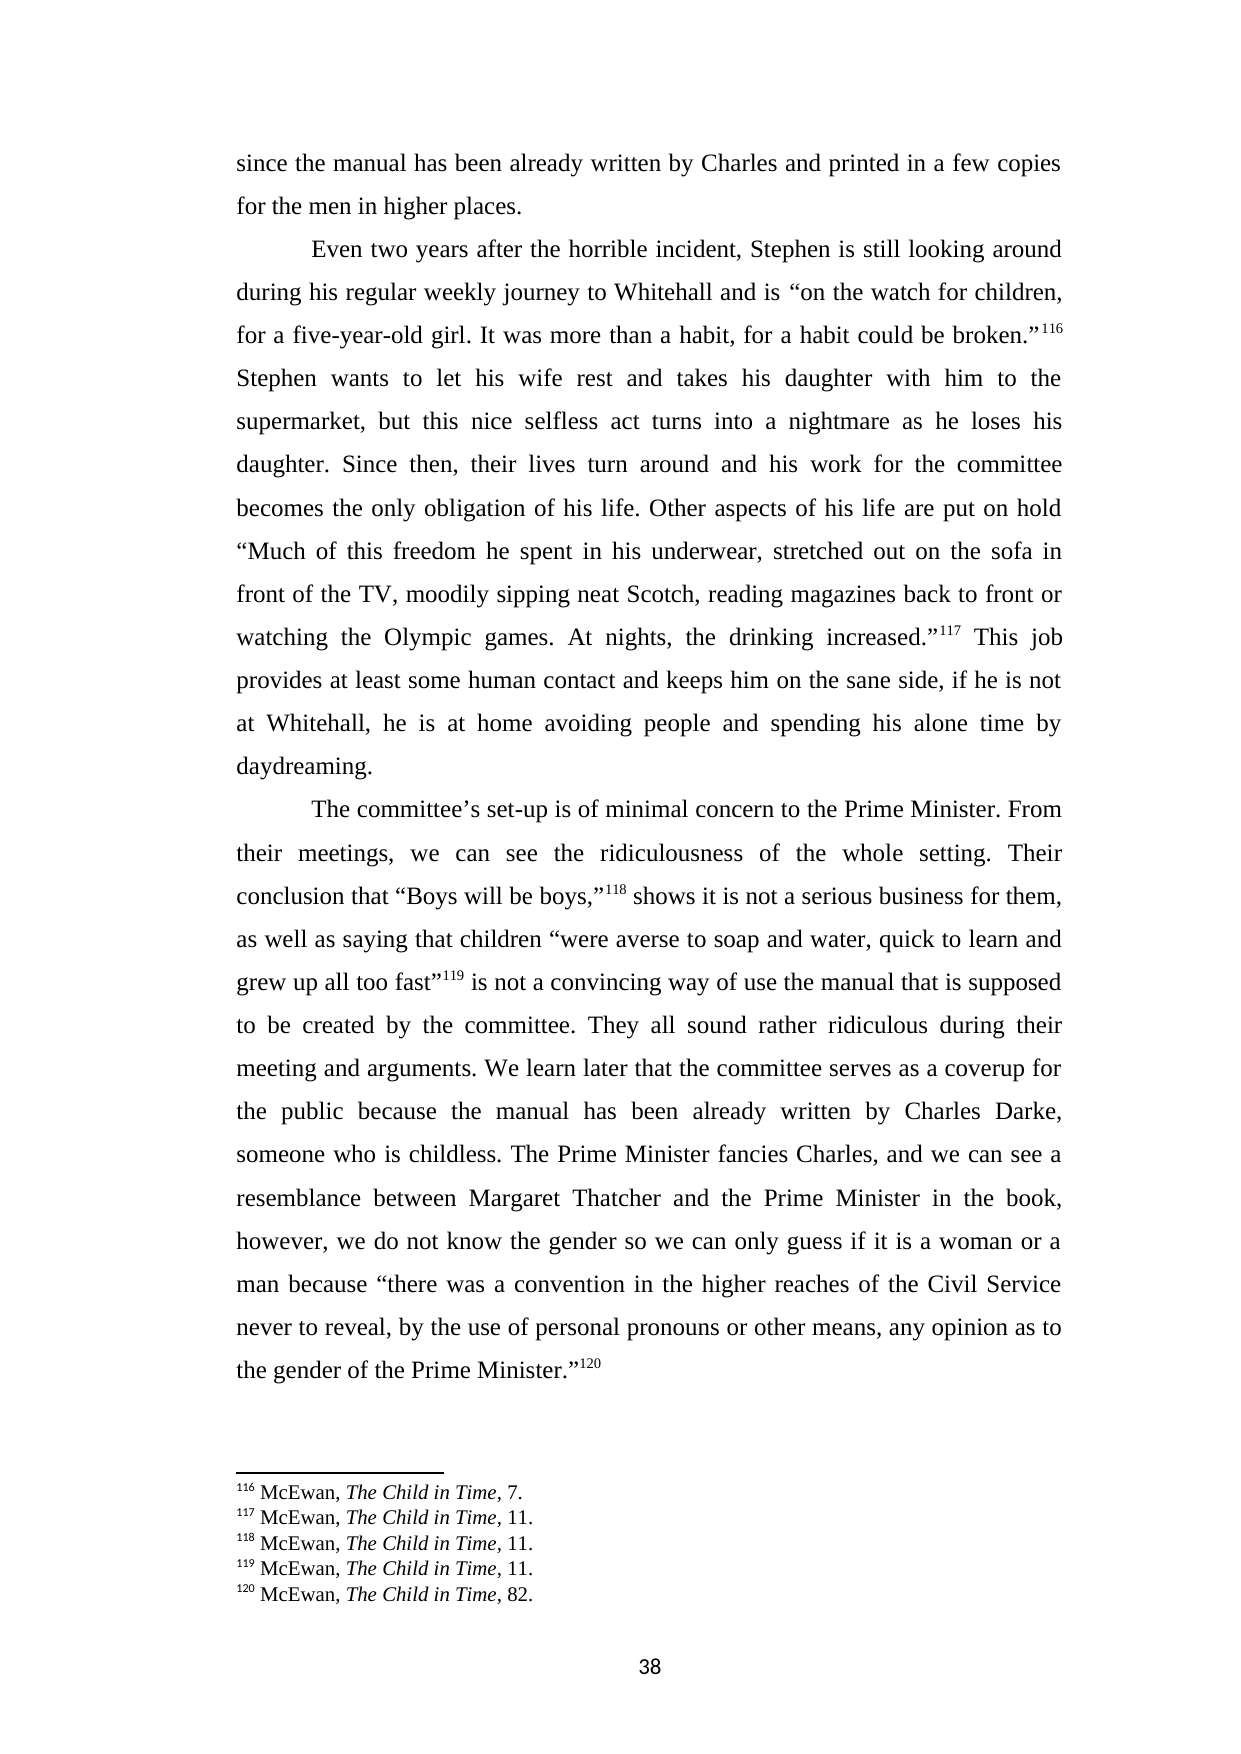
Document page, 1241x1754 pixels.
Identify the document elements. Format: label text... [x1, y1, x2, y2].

text The committee’s set-up is of minimal concern to the Prime Minister. From their meetings, we can see the ridiculousness of the whole setting. Their conclusion that “Boys will be boys,” shows it is not a serious business for them, as well as saying that children “were averse to soap and water, quick to learn and grew up all too fast” is not a convincing way of use the manual that is supposed to be created by the committee. They all sound rather ridiculous during their meeting and arguments. We learn later that the committee serves as a coverup for the public because the manual has been already written by Charles Darke, someone who is childless. The Prime Minister fancies Charles, and we can see a resemblance between Margaret Thatcher and the Prime Minister in the book, however, we do not know the gender so we can only guess if it is a woman or a man because “there was a convention in the higher reaches of the Civil Service never to reveal, by the use of personal pronouns or other means, any opinion as to the gender of the Prime Minister.” [236, 794, 1063, 1384]
text Even two years after the horrible incident, Stephen is still looking around during his regular weekly journey to Whitehall and is “on the watch for children, for a five-year-old girl. It was more than a habit, for a habit could be broken.” Stephen wants to let his wife rest and takes his daughter with him to the supermarket, but this nice selfless act turns into a nightmare as he loses his daughter. Since then, their lives turn around and his work for the committee becomes the only obligation of his life. Other aspects of his life are put on hold “Much of this freedom he spent in his underwear, stretched out on the sofa in front of the TV, moodily sipping neat Scotch, reading magazines back to front or watching the Olympic games. At nights, the drinking increased.” This job provides at least some human contact and keeps him on the sane side, if he is not at Whitehall, he is at home avoiding people and spending his alone time by daydreaming. [236, 234, 1063, 780]
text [236, 148, 1063, 219]
